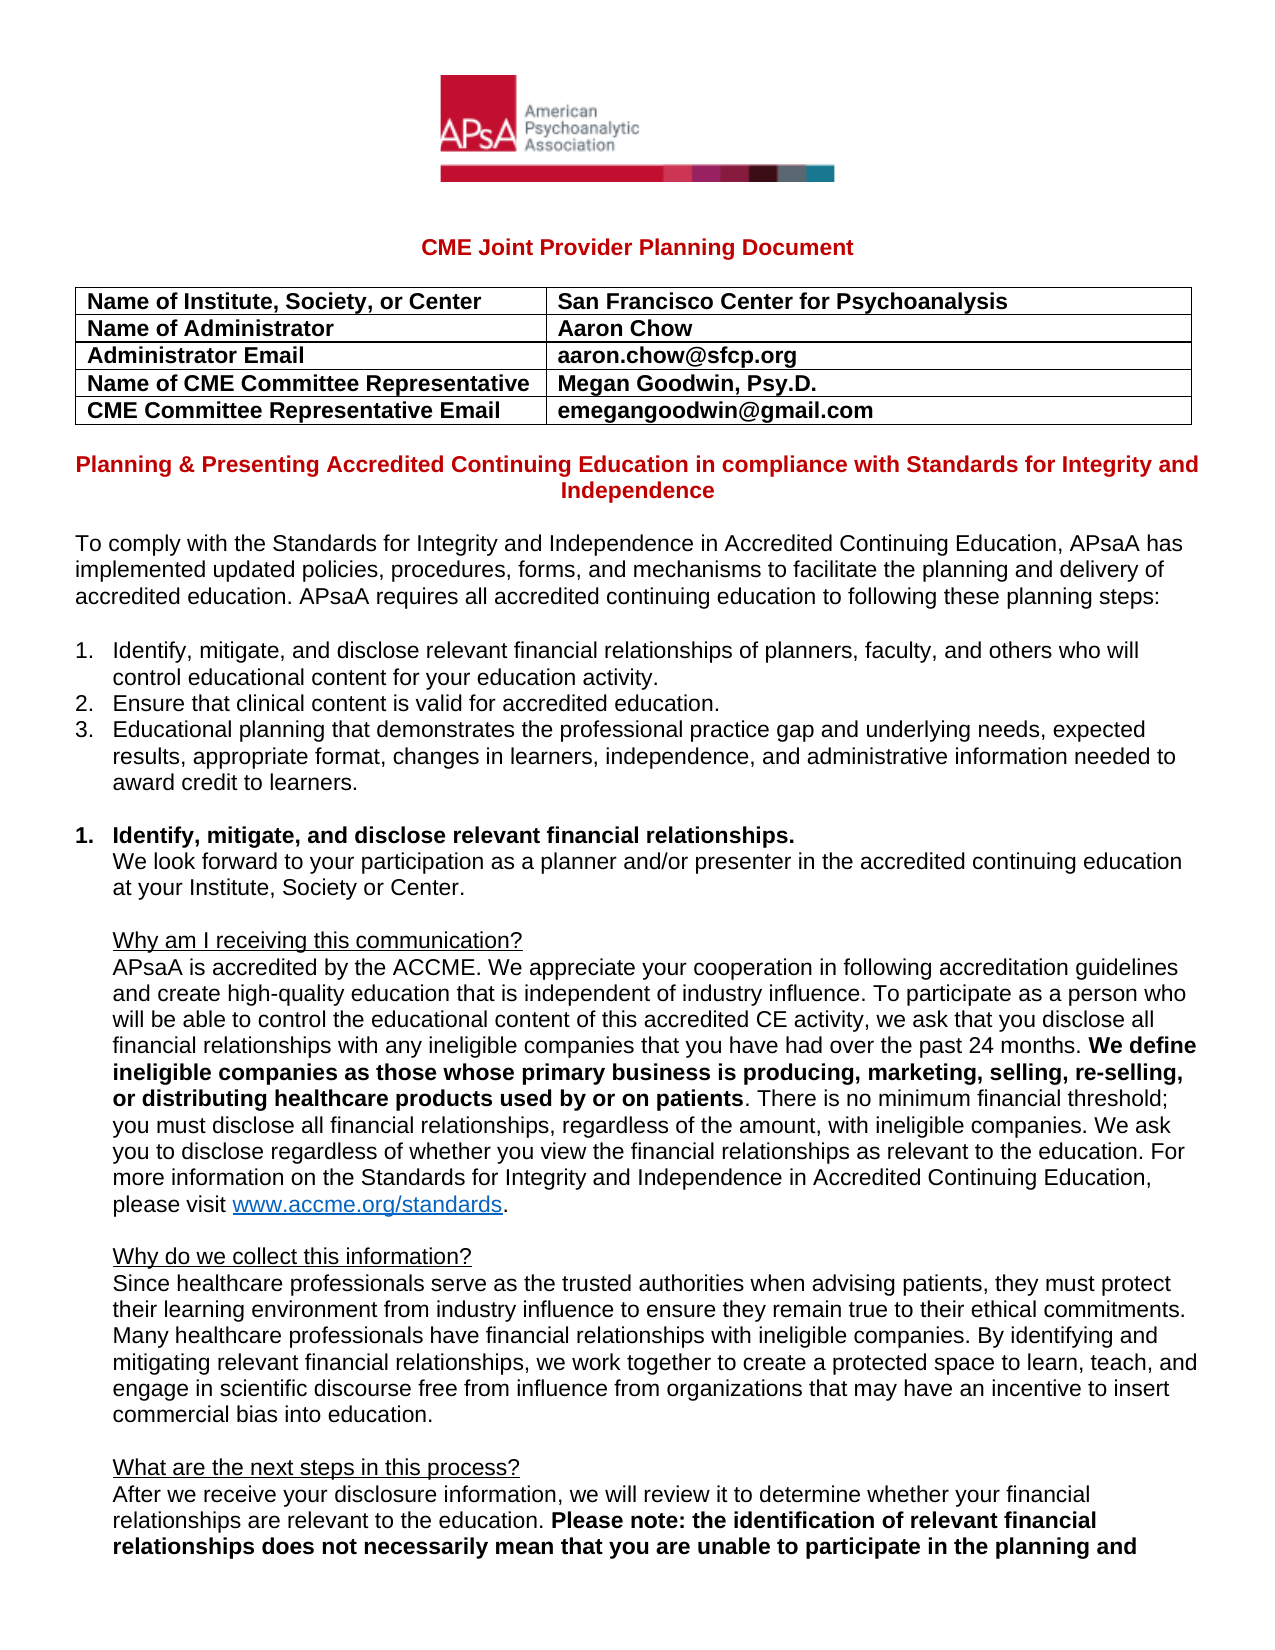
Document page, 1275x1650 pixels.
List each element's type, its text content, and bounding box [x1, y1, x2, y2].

list What are the next steps in this process? [112, 1454, 1200, 1481]
text CME Joint Provider Planning Document [75, 234, 1200, 260]
list Why am I receiving this communication? [112, 927, 1200, 953]
table_cell Administrator Email [76, 343, 546, 369]
table_cell Megan Goodwin, Psy.D. [547, 370, 1191, 396]
text Planning & Presenting Accredited Continuing Education in compliance with Standards for Integrity and Independence [75, 451, 1200, 504]
list Identify, mitigate, and disclose relevant financial relationships. [75, 822, 1200, 848]
list Why do we collect this information? [112, 1243, 1200, 1270]
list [112, 1481, 1200, 1559]
table_cell Name of CME Committee Representative [76, 370, 546, 396]
text To comply with the Standards for Integrity and Independence in Accredited Continuing Education, APsaA has implemented updated policies, procedures, forms, and mechanisms to facilitate the planning and delivery of accredited education. APsaA requires all accredited continuing education to following these planning steps: [75, 530, 1200, 609]
table_header Name of Institute, Society, or Center [76, 288, 546, 314]
list APsaA is accredited by the ACCME. We appreciate your cooperation in following accreditation guidelines and create high-quality education that is independent of industry influence. To participate as a person who will be able to control the educational content of this accredited CE activity, we ask that you disclose all financial relationships with any ineligible companies that you have had over the past 24 months. We define ineligible companies as those whose primary business is producing, marketing, selling, re-selling, or distributing healthcare products used by or on patients. There is no minimum financial threshold; you must disclose all financial relationships, regardless of the amount, with ineligible companies. We ask you to disclose regardless of whether you view the financial relationships as relevant to the education. For more information on the Standards for Integrity and Independence in Accredited Continuing Education, please visit www.accme.org/standards. [112, 953, 1200, 1217]
table_cell aaron.chow@sfcp.org [547, 343, 1191, 369]
list Ensure that clinical content is valid for accredited education. [75, 690, 1200, 716]
table_cell Aaron Chow [547, 315, 1191, 341]
list Since healthcare professionals serve as the trusted authorities when advising patients, they must protect their learning environment from industry influence to ensure they remain true to their ethical commitments. Many healthcare professionals have financial relationships with ineligible companies. By identifying and mitigating relevant financial relationships, we work together to create a protected space to learn, teach, and engage in scientific discourse free from influence from organizations that may have an incentive to insert commercial bias into education. [112, 1270, 1200, 1428]
table_cell emegangoodwin@gmail.com [547, 397, 1191, 424]
list Educational planning that demonstrates the professional practice gap and underlying needs, expected results, appropriate format, changes in learners, independence, and administrative information needed to award credit to learners. [75, 716, 1200, 795]
table_cell CME Committee Representative Email [76, 397, 546, 424]
table_header San Francisco Center for Psychoanalysis [547, 288, 1191, 314]
picture [440, 75, 835, 182]
list We look forward to your participation as a planner and/or presenter in the accredited continuing education at your Institute, Society or Center. [112, 848, 1200, 901]
table_cell Name of Administrator [76, 315, 546, 341]
list Identify, mitigate, and disclose relevant financial relationships of planners, faculty, and others who will control educational content for your education activity. [75, 637, 1200, 690]
